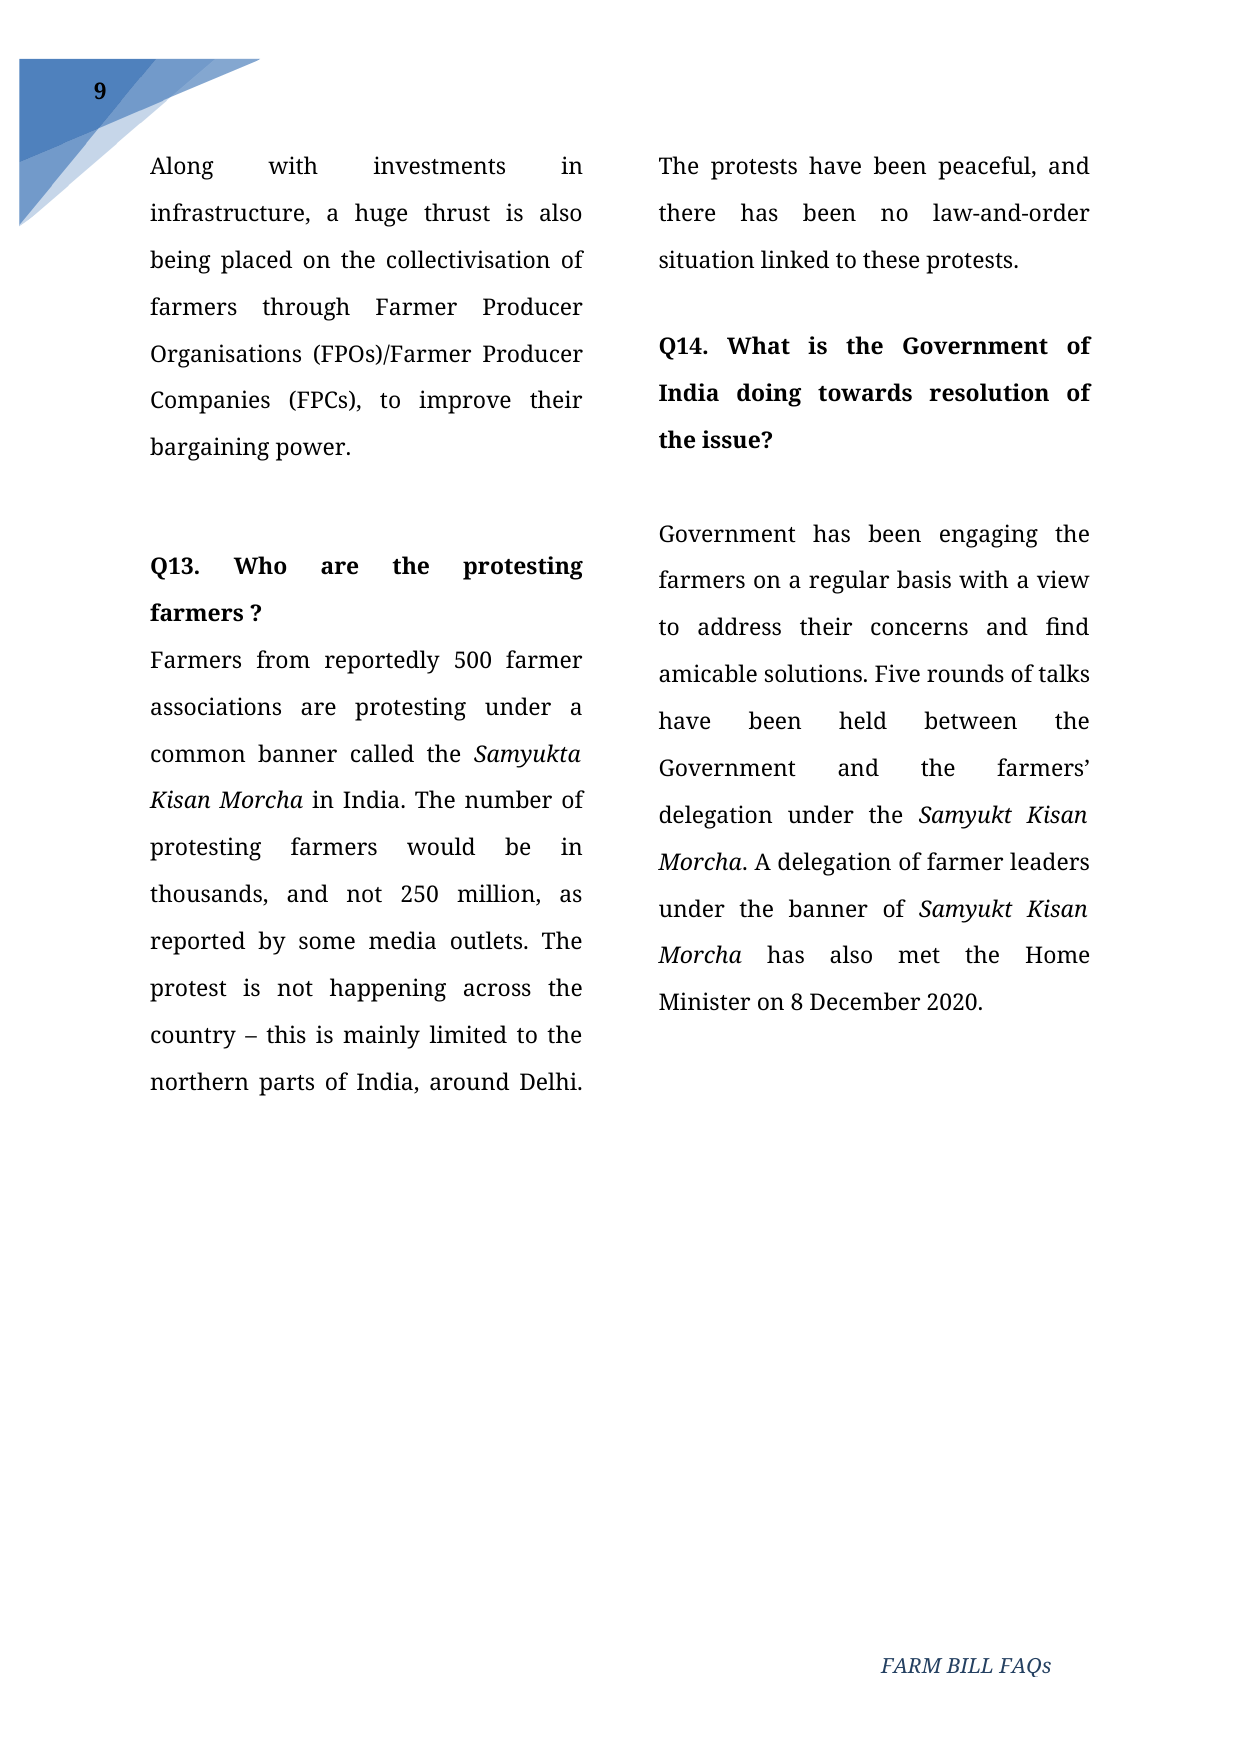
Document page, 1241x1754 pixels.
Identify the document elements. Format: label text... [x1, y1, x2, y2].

list Q14. What is the Government of India doing towards resolution of the issue? [658, 330, 1090, 455]
text Q13. Who are the protesting farmers ? [150, 550, 583, 628]
text Farmers from reportedly 500 farmer associations are protesting under a common banner called the Samyukta Kisan Morcha in India. The number of protesting farmers would be in thousands, and not 250 million, as reported by some media outlets. The protest is not happening across the country – this is mainly limited to the northern parts of India, around Delhi. The protests have been peaceful, and there has been no law-and-order situation linked to these protests. [658, 150, 1090, 275]
text Government has been engaging the farmers on a regular basis with a view to address their concerns and find amicable solutions. Five rounds of talks have been held between the Government and the farmers’ delegation under the Samyukt Kisan Morcha. A delegation of farmer leaders under the banner of Samyukt Kisan Morcha has also met the Home Minister on 8 December 2020. [658, 518, 1090, 1018]
text Along with investments in infrastructure, a huge thrust is also being placed on the collectivisation of farmers through Farmer Producer Organisations (FPOs)/Farmer Producer Companies (FPCs), to improve their bargaining power. [150, 150, 583, 462]
picture [19, 59, 262, 228]
text Farmers from reportedly 500 farmer associations are protesting under a common banner called the Samyukta Kisan Morcha in India. The number of protesting farmers would be in thousands, and not 250 million, as reported by some media outlets. The protest is not happening across the country – this is mainly limited to the northern parts of India, around Delhi. The protests have been peaceful, and there has been no law-and-order situation linked to these protests. [150, 644, 583, 1097]
